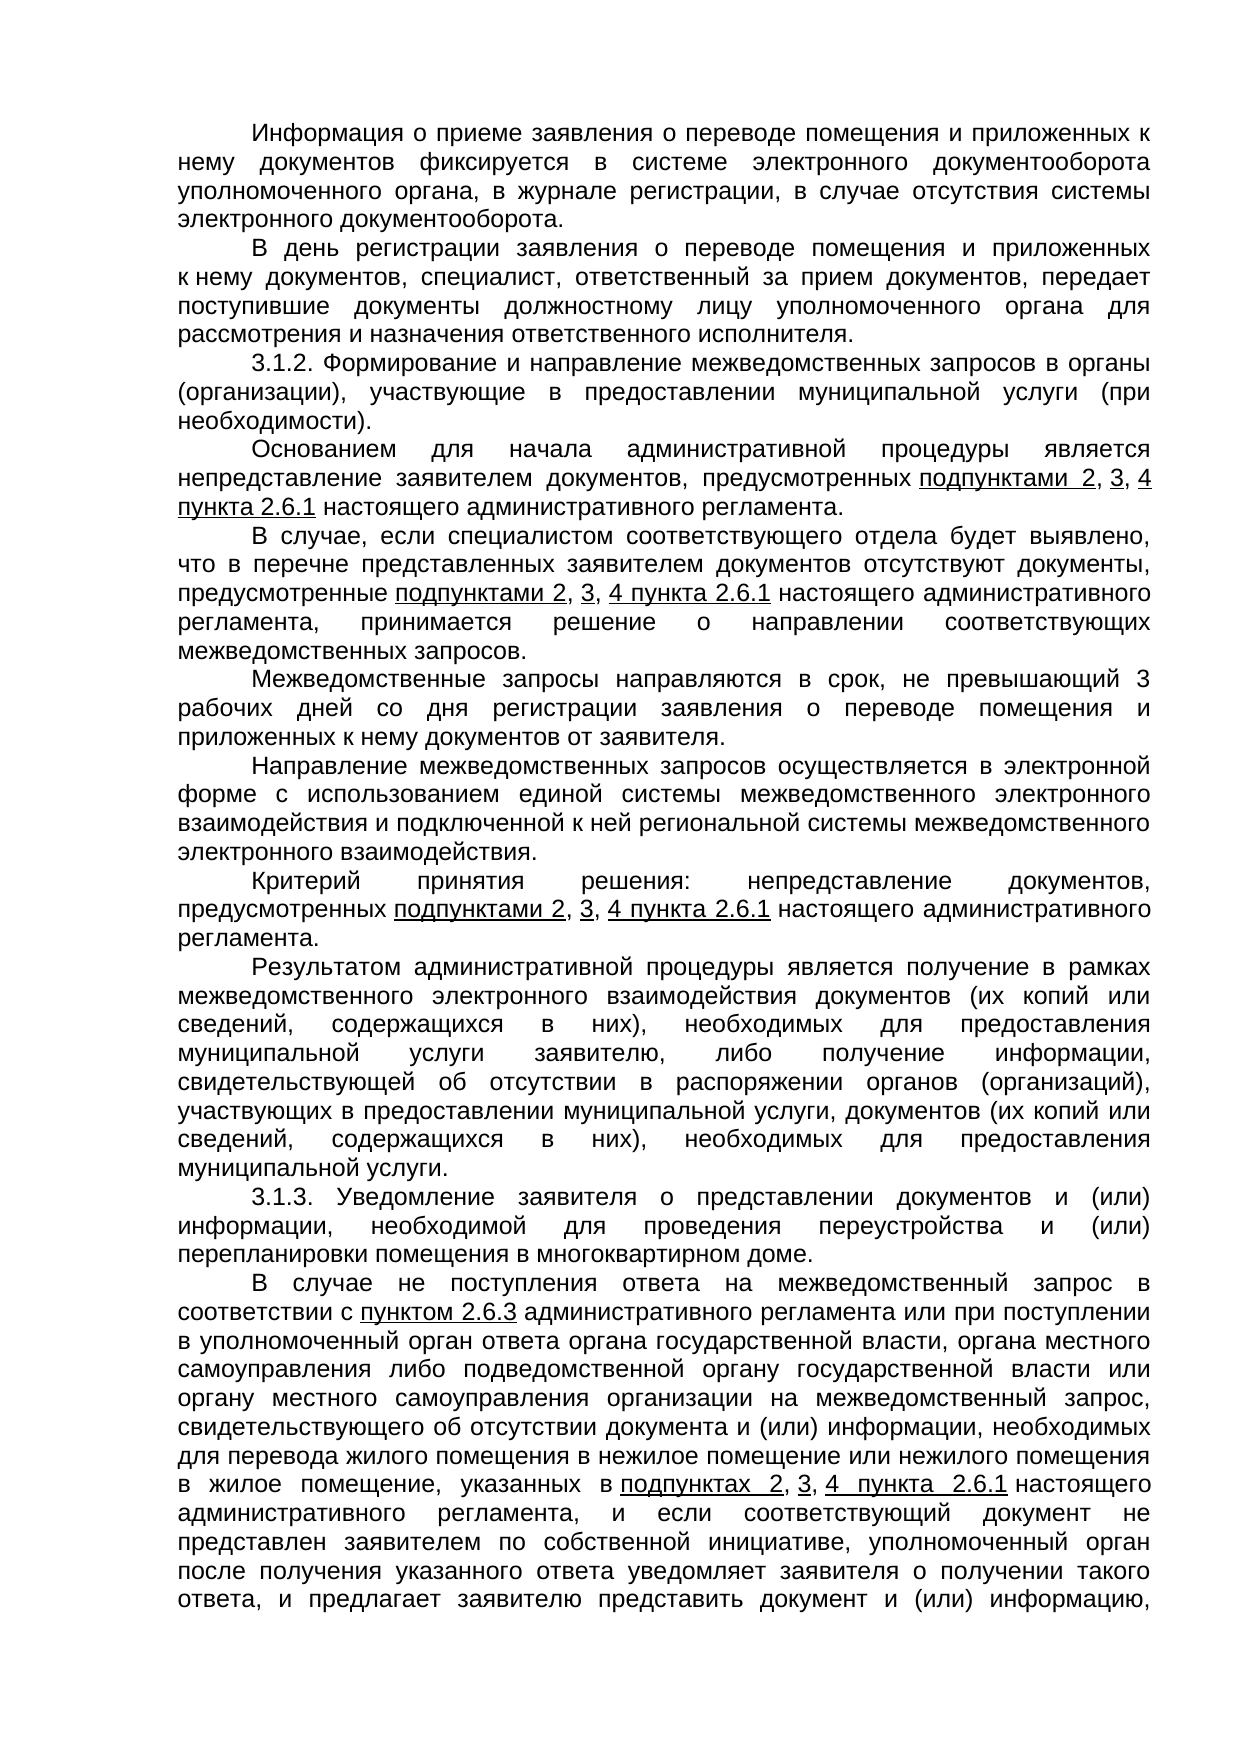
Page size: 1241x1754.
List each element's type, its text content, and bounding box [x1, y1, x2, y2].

text 3.1.3. Уведомление заявителя о представлении документов и (или) информации, необходимой для проведения переустройства и (или) перепланировки помещения в многоквартирном доме. [177, 1182, 1152, 1268]
text Критерий принятия решения: непредставление документов, предусмотренных подпунктами 2, 3, 4 пункта 2.6.1 настоящего административного регламента. [177, 866, 1152, 952]
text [177, 1268, 1152, 1613]
text Межведомственные запросы направляются в срок, не превышающий 3 рабочих дней со дня регистрации заявления о переводе помещения и приложенных к нему документов от заявителя. [177, 664, 1152, 751]
text Основанием для начала административной процедуры является непредставление заявителем документов, предусмотренных подпунктами 2, 3, 4 пункта 2.6.1 настоящего административного регламента. [177, 434, 1152, 521]
text В день регистрации заявления о переводе помещения и приложенных к нему документов, специалист, ответственный за прием документов, передает поступившие документы должностному лицу уполномоченного органа для рассмотрения и назначения ответственного исполнителя. [177, 233, 1152, 348]
text Результатом административной процедуры является получение в рамках межведомственного электронного взаимодействия документов (их копий или сведений, содержащихся в них), необходимых для предоставления муниципальной услуги заявителю, либо получение информации, свидетельствующей об отсутствии в распоряжении органов (организаций), участвующих в предоставлении муниципальной услуги, документов (их копий или сведений, содержащихся в них), необходимых для предоставления муниципальной услуги. [177, 952, 1152, 1182]
text 3.1.2. Формирование и направление межведомственных запросов в органы (организации), участвующие в предоставлении муниципальной услуги (при необходимости). [177, 348, 1152, 434]
text В случае, если специалистом соответствующего отдела будет выявлено, что в перечне представленных заявителем документов отсутствуют документы, предусмотренные подпунктами 2, 3, 4 пункта 2.6.1 настоящего административного регламента, принимается решение о направлении соответствующих межведомственных запросов. [177, 521, 1152, 664]
text Направление межведомственных запросов осуществляется в электронной форме с использованием единой системы межведомственного электронного взаимодействия и подключенной к ней региональной системы межведомственного электронного взаимодействия. [177, 751, 1152, 866]
text Информация о приеме заявления о переводе помещения и приложенных к нему документов фиксируется в системе электронного документооборота уполномоченного органа, в журнале регистрации, в случае отсутствия системы электронного документооборота. [177, 118, 1152, 233]
